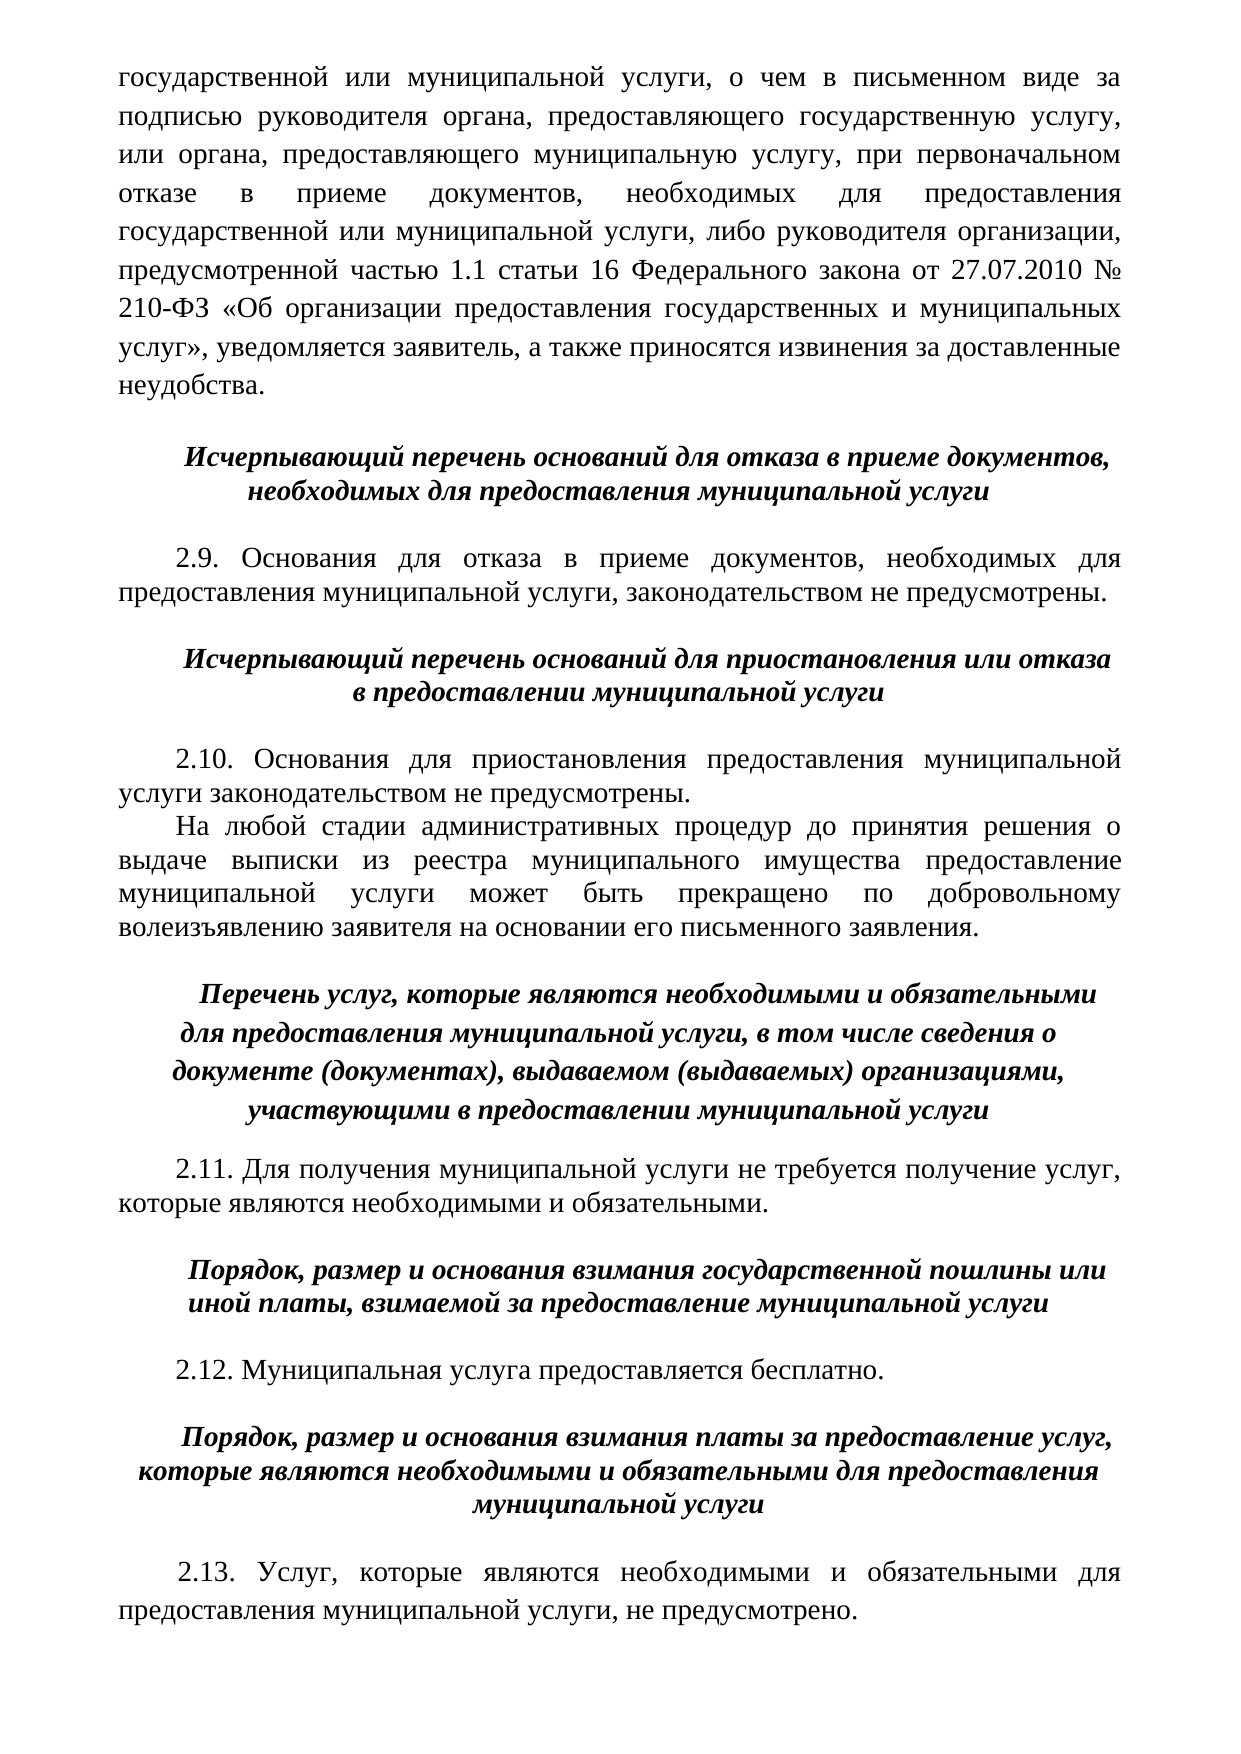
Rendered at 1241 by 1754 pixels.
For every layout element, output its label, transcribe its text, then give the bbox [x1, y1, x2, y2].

text 2.11. Для получения муниципальной услуги не требуется получение услуг, которые являются необходимыми и обязательными. [118, 1151, 1122, 1218]
text 2.9. Основания для отказа в приеме документов, необходимых для предоставления муниципальной услуги, законодательством не предусмотрены. [118, 540, 1122, 607]
text 2.12. Муниципальная услуга предоставляется бесплатно. [118, 1352, 1122, 1386]
text Исчерпывающий перечень оснований для отказа в приеме документов, необходимых для предоставления муниципальной услуги [118, 439, 1122, 507]
text На любой стадии административных процедур до принятия решения о выдаче выписки из реестра муниципального имущества предоставление муниципальной услуги может быть прекращено по добровольному волеизъявлению заявителя на основании его письменного заявления. [118, 808, 1122, 943]
text Перечень услуг, которые являются необходимыми и обязательными для предоставления муниципальной услуги, в том числе сведения о документе (документах), выдаваемом (выдаваемых) организациями, участвующими в предоставлении муниципальной услуги [118, 976, 1122, 1125]
text 2.13. Услуг, которые являются необходимыми и обязательными для предоставления муниципальной услуги, не предусмотрено. [118, 1554, 1122, 1626]
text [118, 59, 1122, 401]
text 2.10. Основания для приостановления предоставления муниципальной услуги законодательством не предусмотрены. [118, 741, 1122, 808]
text Порядок, размер и основания взимания государственной пошлины или иной платы, взимаемой за предоставление муниципальной услуги [118, 1252, 1122, 1319]
text Исчерпывающий перечень оснований для приостановления или отказа в предоставлении муниципальной услуги [118, 641, 1122, 708]
text Порядок, размер и основания взимания платы за предоставление услуг, которые являются необходимыми и обязательными для предоставления муниципальной услуги [118, 1419, 1122, 1520]
